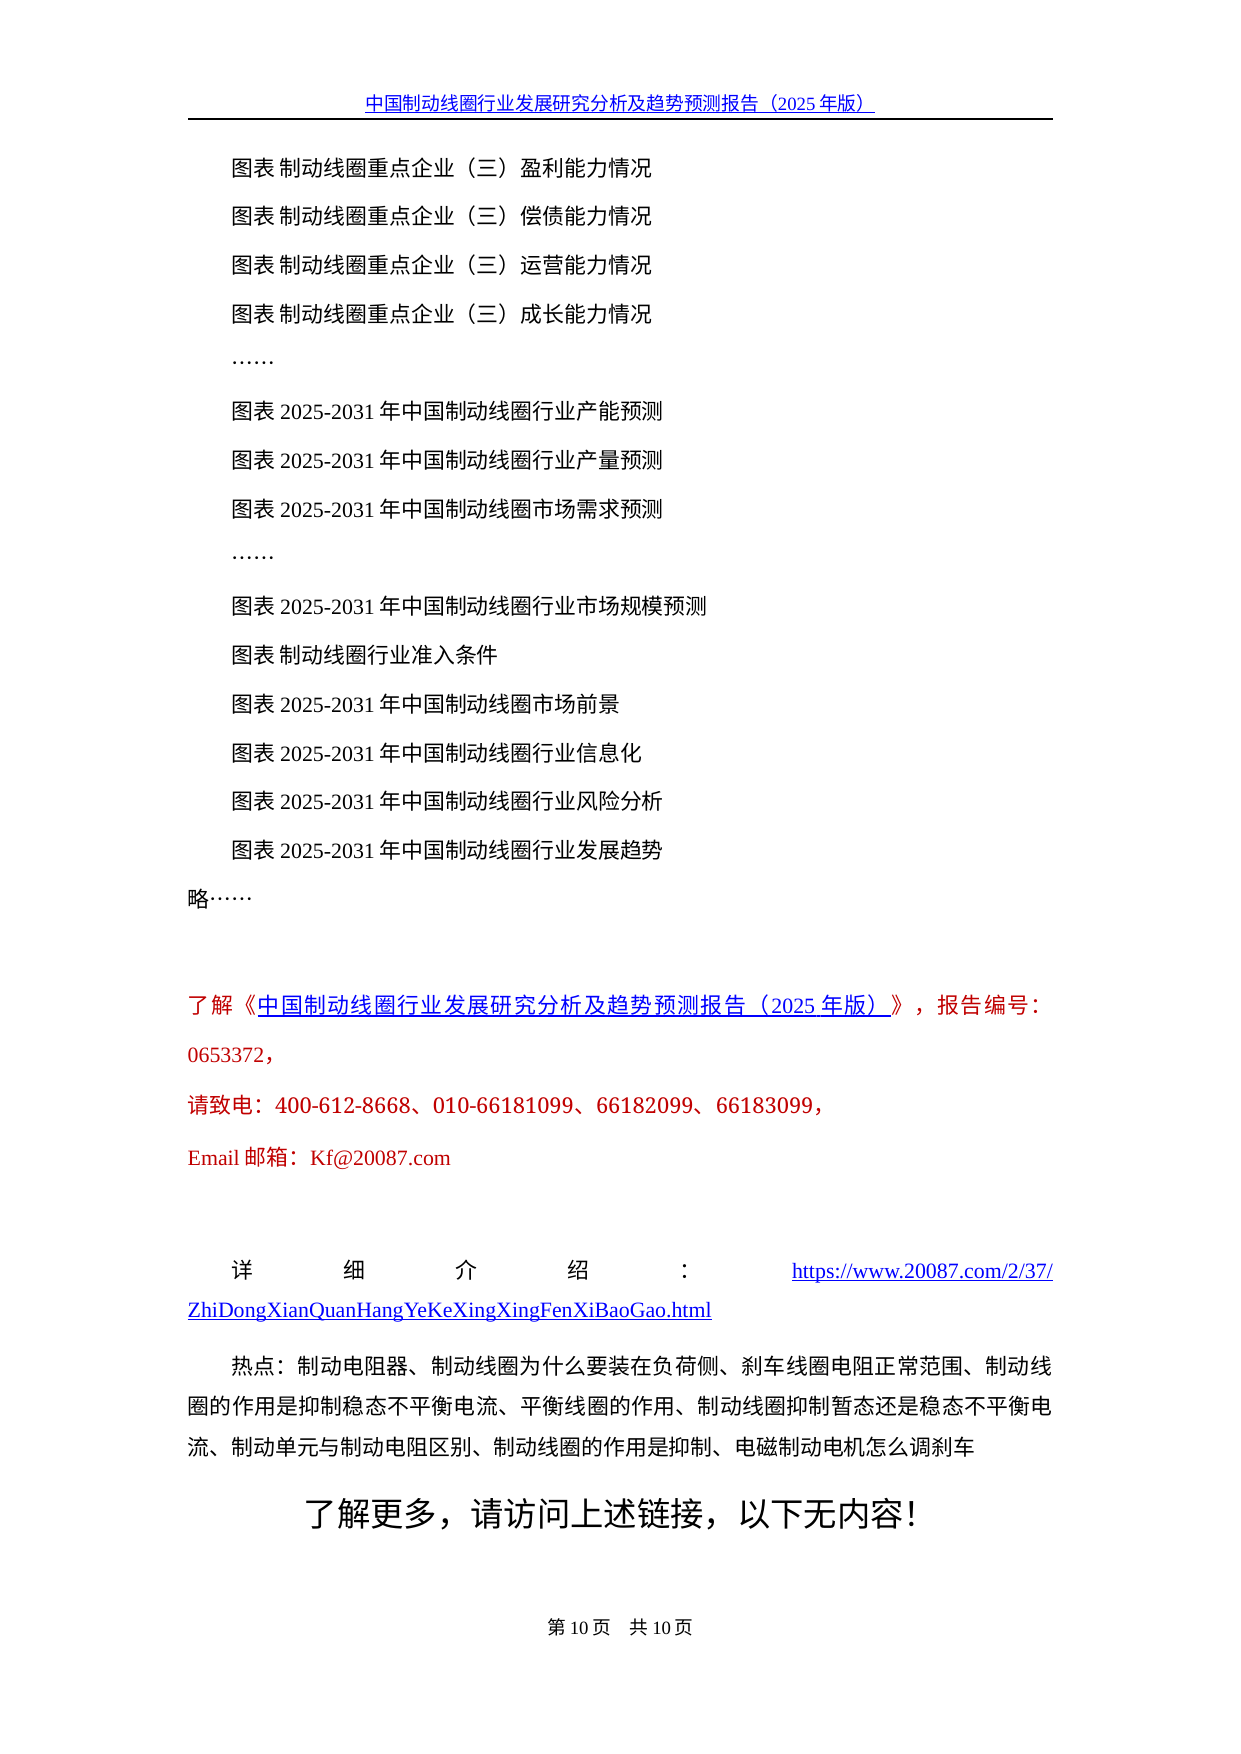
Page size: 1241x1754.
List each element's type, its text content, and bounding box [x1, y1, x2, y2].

text Email邮箱：Kf@20087.com [187, 1140, 1053, 1172]
text 了解《中国制动线圈行业发展研究分析及趋势预测报告（2025年版）》，报告编号：0653372， [187, 988, 1053, 1069]
text 请致电：400-612-8668、010-66181099、66182099、66183099， [187, 1088, 1053, 1121]
text 热点：制动电阻器、制动线圈为什么要装在负荷侧、刹车线圈电阻正常范围、制动线圈的作用是抑制稳态不平衡电流、平衡线圈的作用、制动线圈抑制暂态还是稳态不平衡电流、制动单元与制动电阻区别、制动线圈的作用是抑制、电磁制动电机怎么调刹车 [187, 1348, 1053, 1462]
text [187, 150, 1053, 914]
text 详细介绍：https://www.20087.com/2/37/ZhiDongXianQuanHangYeKeXingXingFenXiBaoGao.html [187, 1253, 1053, 1326]
title 了解更多，请访问上述链接，以下无内容！ [187, 1479, 1053, 1544]
